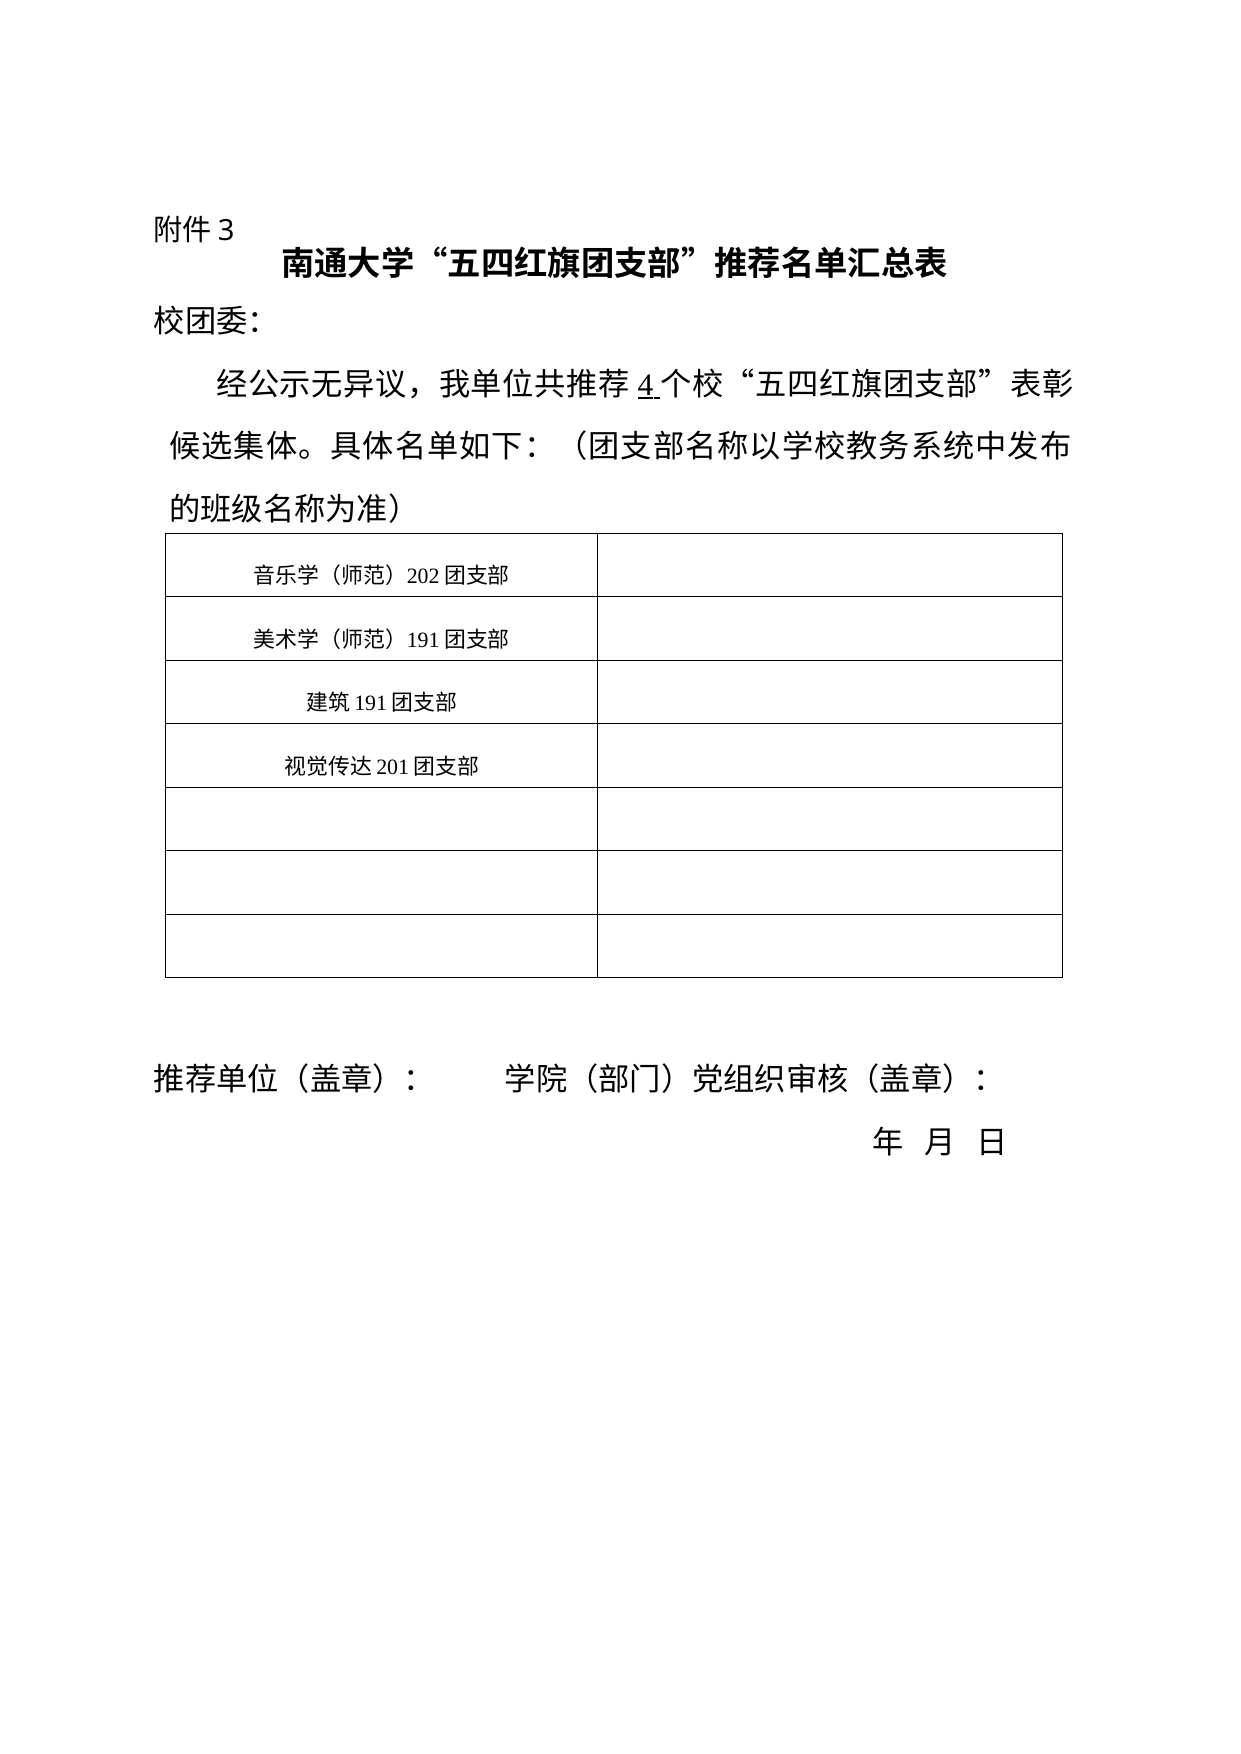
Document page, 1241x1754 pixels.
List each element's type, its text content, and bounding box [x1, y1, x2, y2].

table_cell [598, 724, 1062, 787]
table_cell [598, 915, 1062, 977]
text 南通大学“五四红旗团支部”推荐名单汇总表 [153, 249, 1075, 282]
text 附件3 [153, 207, 1075, 249]
table_cell [598, 788, 1062, 850]
table_cell 建筑191团支部 [166, 661, 597, 723]
table_header 音乐学（师范）202团支部 [166, 534, 597, 596]
text 年 月 日 [169, 1103, 1075, 1166]
text 经公示无异议，我单位共推荐4个校“五四红旗团支部”表彰候选集体。具体名单如下：（团支部名称以学校教务系统中发布的班级名称为准） [169, 345, 1075, 532]
table_header [598, 534, 1062, 596]
table_cell [166, 788, 597, 850]
table_cell [598, 597, 1062, 659]
table_cell [598, 661, 1062, 723]
text 推荐单位（盖章）： 学院（部门）党组织审核（盖章）： [153, 1041, 1075, 1103]
table_cell [166, 851, 597, 914]
table_cell 美术学（师范）191团支部 [166, 597, 597, 659]
table_cell [166, 915, 597, 977]
text 校团委： [153, 282, 1075, 345]
table_cell 视觉传达201团支部 [166, 724, 597, 787]
table_cell [598, 851, 1062, 914]
